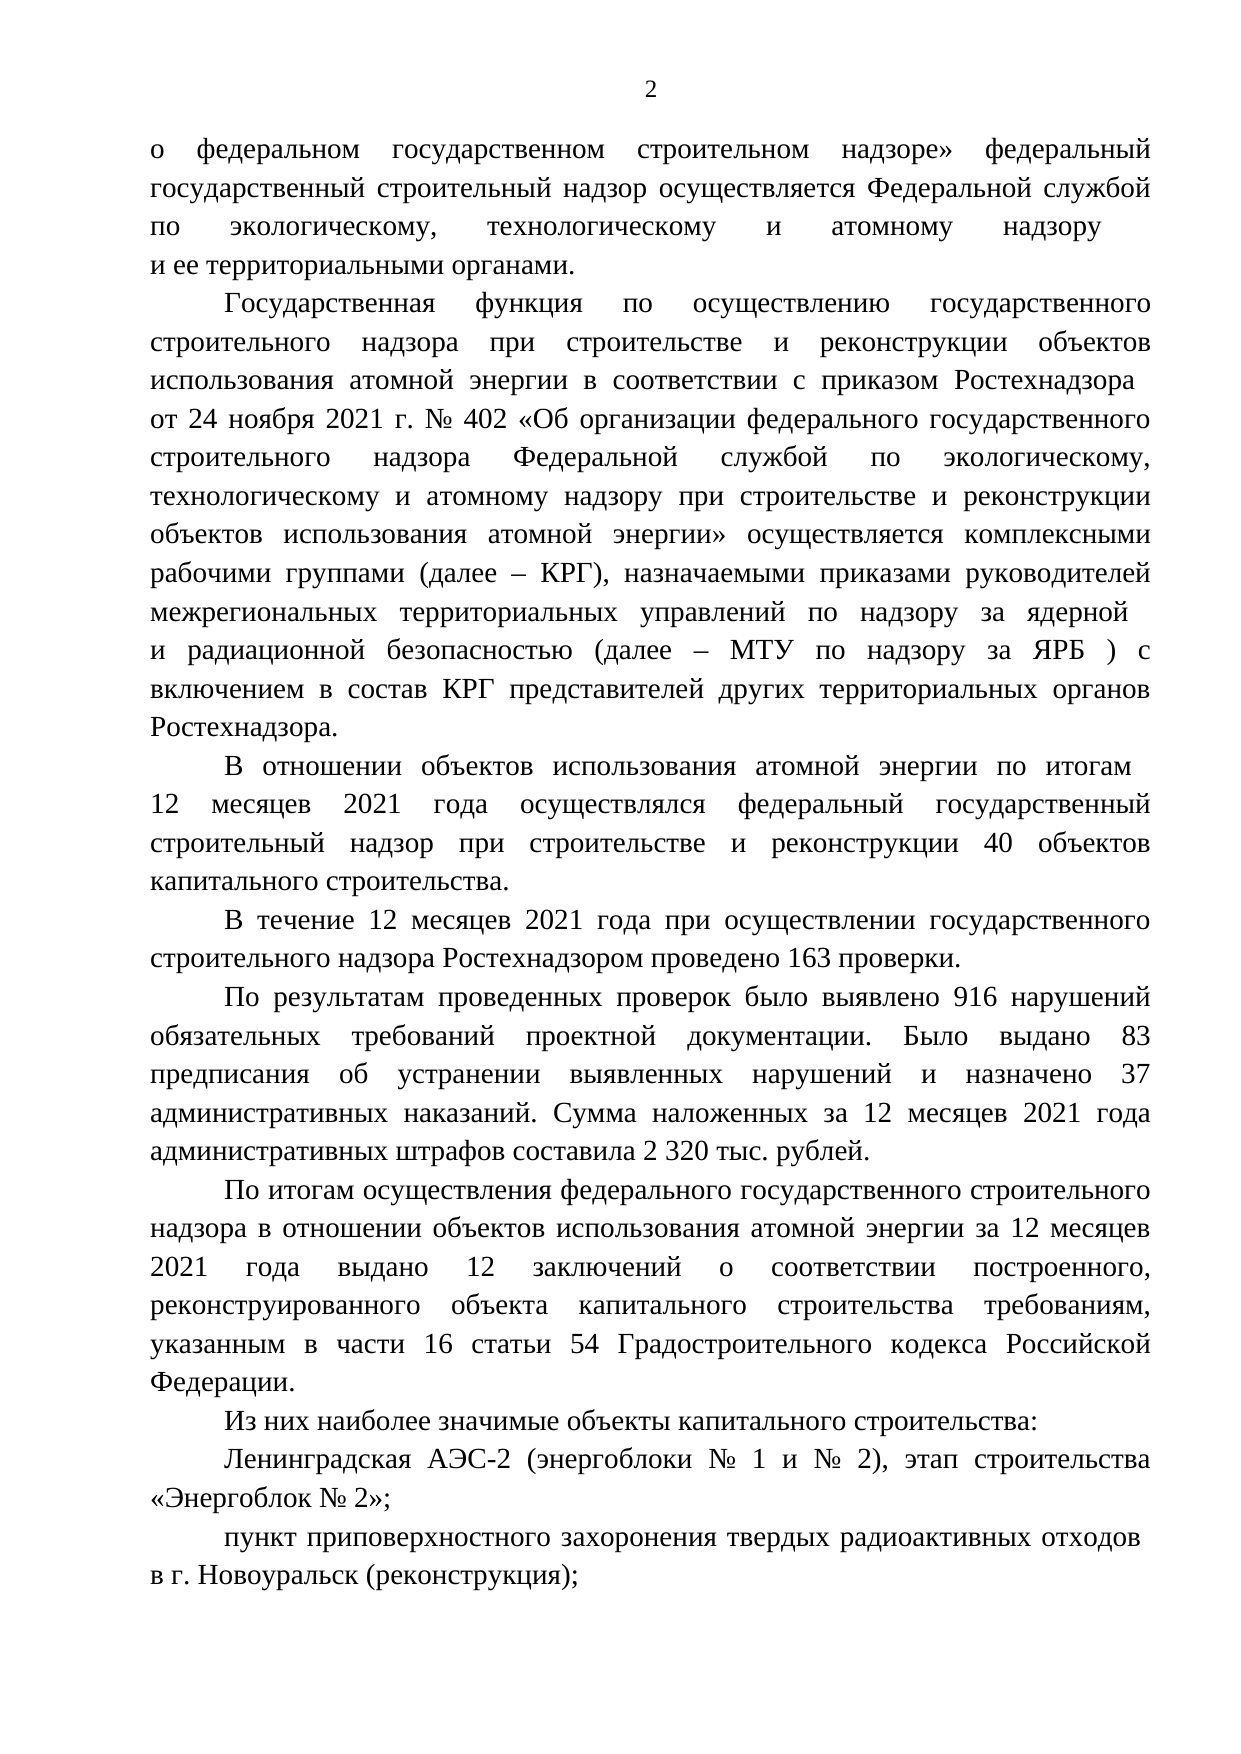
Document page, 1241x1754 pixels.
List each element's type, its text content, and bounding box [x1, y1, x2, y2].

text пункт приповерхностного захоронения твердых радиоактивных отходов в г. Новоуральск (реконструкция); [150, 1519, 1152, 1591]
text Государственная функция по осуществлению государственного строительного надзора при строительстве и реконструкции объектов использования атомной энергии в соответствии с приказом Ростехнадзора от 24 ноября 2021 г. № 402 «Об организации федерального государственного строительного надзора Федеральной службой по экологическому, технологическому и атомному надзору при строительстве и реконструкции объектов использования атомной энергии» осуществляется комплексными рабочими группами (далее – КРГ), назначаемыми приказами руководителей межрегиональных территориальных управлений по надзору за ядерной и радиационной безопасностью (далее – МТУ по надзору за ЯРБ ) с включением в состав КРГ представителей других территориальных органов Ростехнадзора. [150, 285, 1152, 743]
text Ленинградская АЭС-2 (энергоблоки № 1 и № 2), этап строительства «Энергоблок № 2»; [150, 1442, 1152, 1514]
text По результатам проведенных проверок было выявлено 916 нарушений обязательных требований проектной документации. Было выдано 83 предписания об устранении выявленных нарушений и назначено 37 административных наказаний. Сумма наложенных за 12 месяцев 2021 года административных штрафов составила 2 320 тыс. рублей. [150, 979, 1152, 1167]
text Из них наиболее значимые объекты капитального строительства: [150, 1403, 1152, 1437]
text По итогам осуществления федерального государственного строительного надзора в отношении объектов использования атомной энергии за 12 месяцев 2021 года выдано 12 заключений о соответствии построенного, реконструированного объекта капитального строительства требованиям, указанным в части 16 статьи 54 Градостроительного кодекса Российской Федерации. [150, 1172, 1152, 1398]
text В течение 12 месяцев 2021 года при осуществлении государственного строительного надзора Ростехнадзором проведено 163 проверки. [150, 902, 1152, 974]
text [150, 131, 1152, 280]
text В отношении объектов использования атомной энергии по итогам 12 месяцев 2021 года осуществлялся федеральный государственный строительный надзор при строительстве и реконструкции 40 объектов капитального строительства. [150, 748, 1152, 897]
